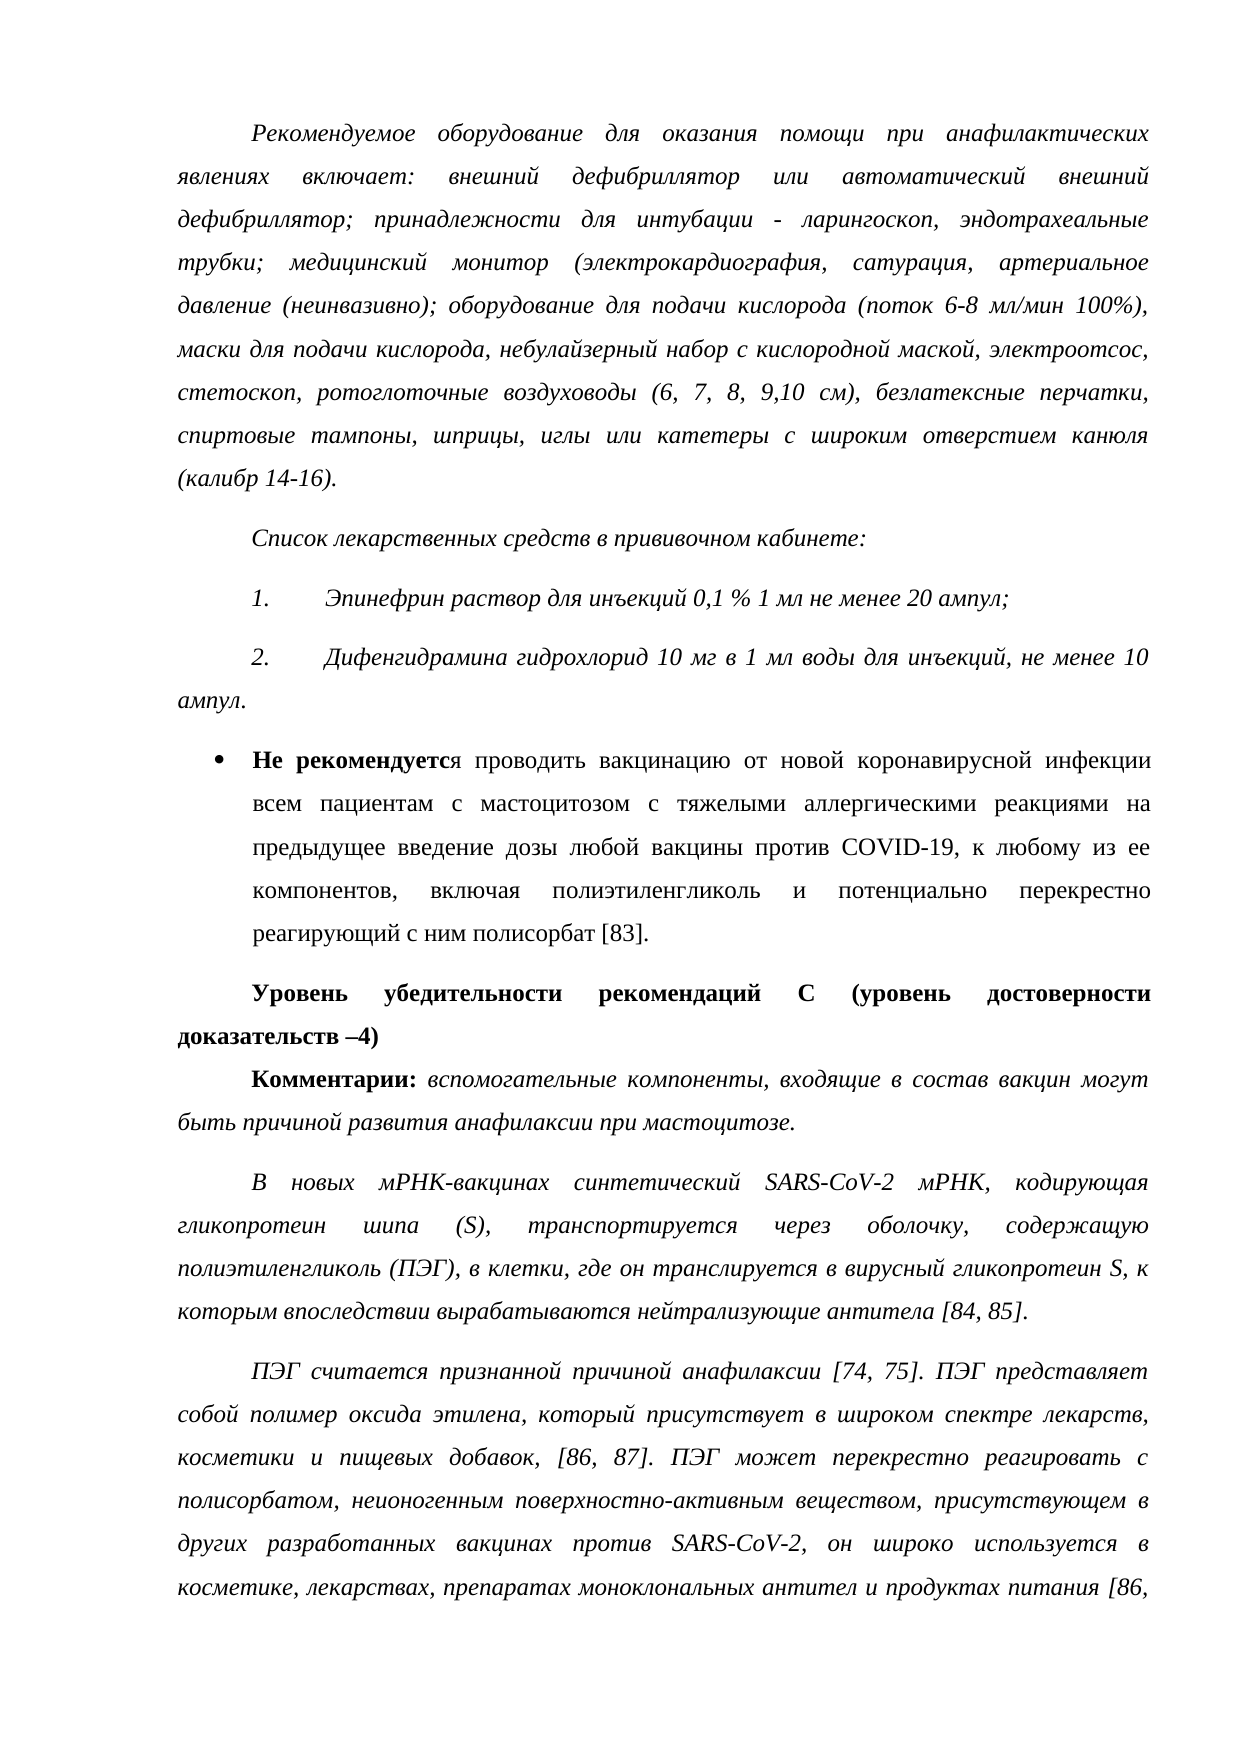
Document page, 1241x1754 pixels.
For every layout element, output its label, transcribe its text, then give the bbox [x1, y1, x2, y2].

text 1. Эпинефрин раствор для инъекций 0,1 % 1 мл не менее 20 ампул; [177, 875, 1152, 903]
text Рекомендуемое оборудование для оказания помощи при анафилактических явлениях включает: внешний дефибриллятор или автоматический внешний дефибриллятор; принадлежности для интубации - ларингоскоп, эндотрахеальные трубки; медицинский монитор (электрокардиография, сатурация, артериальное давление (неинвазивно); оборудование для подачи кислорода (поток 6-8 мл/мин 100%), маски для подачи кислорода, небулайзерный набор с кислородной маской, электроотсос, стетоскоп, ротоглоточные воздуховоды (6, 7, 8, 9,10 см), безлатексные перчатки, спиртовые тампоны, шприцы, иглы или катетеры с широким отверстием канюля (калибр 14-16). [177, 410, 1152, 784]
list Не рекомендуется проводить вакцинацию от новой коронавирусной инфекции всем пациентам с мастоцитозом с тяжелыми аллергическими реакциями на предыдущее введение дозы любой вакцины против COVID-19, к любому из ее компонентов, включая полиэтиленгликоль и потенциально перекрестно реагирующий с ним полисорбат [83]. [215, 1037, 1152, 1239]
text В новых мРНК-вакцинах синтетический SARS-CoV-2 мРНК, кодирующая гликопротеин шипа (S), транспортируется через оболочку, содержащую полиэтиленгликоль (ПЭГ), в клетки, где он транслируется в вирусный гликопротеин S, к которым впоследствии вырабатываются нейтрализующие антитела [84, 85]. [177, 1459, 1152, 1617]
text Список лекарственных средств в прививочном кабинете: [177, 815, 1152, 844]
text Уровень убедительности рекомендаций С (уровень достоверности доказательств –4) [177, 1270, 1152, 1342]
text 2. Дифенгидрамина гидрохлорид 10 мг в 1 мл воды для инъекций, не менее 10 ампул. [177, 934, 1152, 1006]
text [177, 118, 1152, 190]
text Комментарии: вспомогательные компоненты, входящие в состав вакцин могут быть причиной развития анафилаксии при мастоцитозе. [177, 1356, 1152, 1428]
text В кабинете вакцинации оборудование и препараты для экстренного лечение анафилактических событий должны быть легко доступны для специально обученного персонала [82], протокол экстренной помощи и контактные данные для вызова экстренных служб расположены удобно для персонала. [177, 221, 1152, 379]
